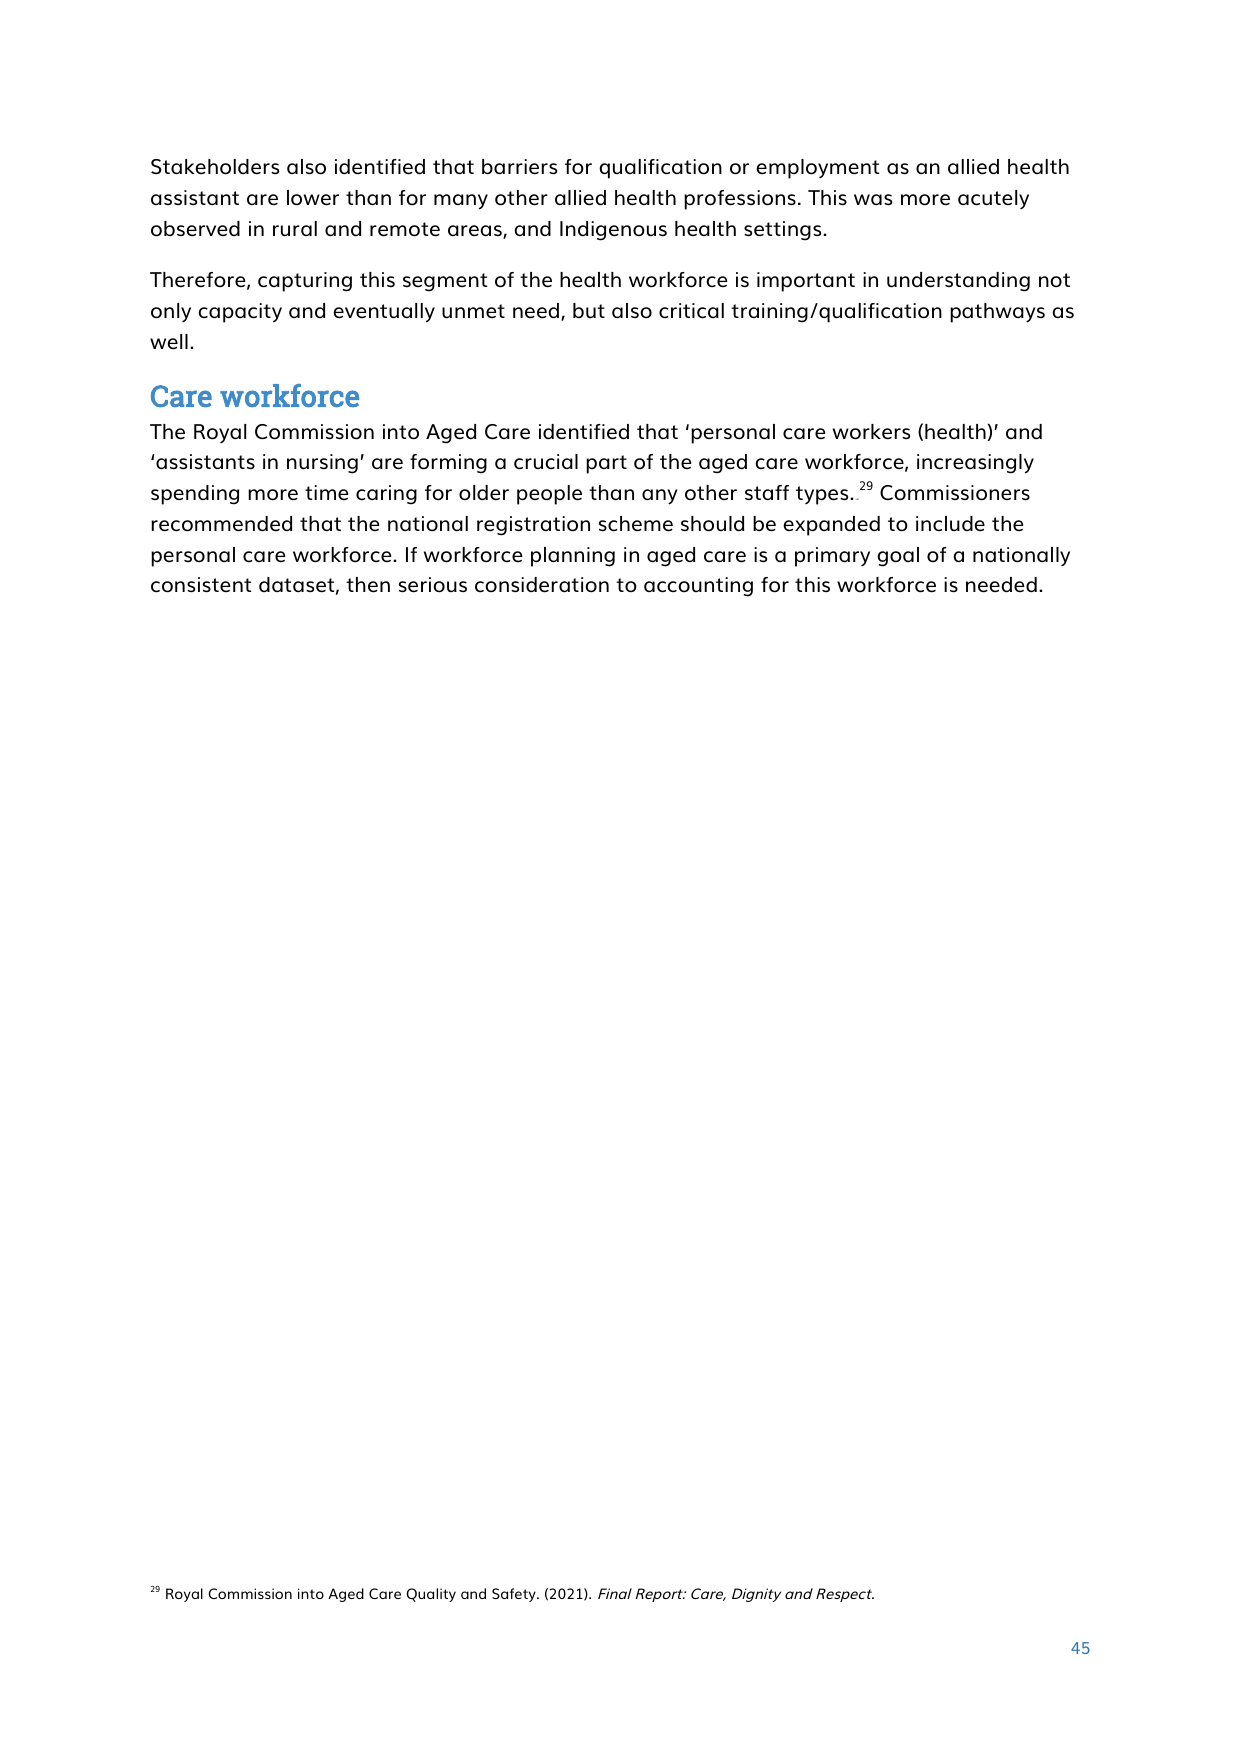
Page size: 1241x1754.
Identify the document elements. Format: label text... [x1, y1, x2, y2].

text Stakeholders also identified that barriers for qualification or employment as an allied health assistant are lower than for many other allied health professions. This was more acutely observed in rural and remote areas, and Indigenous health settings. [150, 150, 1090, 242]
text The Royal Commission into Aged Care identified that ‘personal care workers (health)’ and ‘assistants in nursing’ are forming a crucial part of the aged care workforce, increasingly spending more time caring for older people than any other staff types.28F Commissioners recommended that the national registration scheme should be expanded to include the personal care workforce. If workforce planning in aged care is a primary goal of a nationally consistent dataset, then serious consideration to accounting for this workforce is needed. [150, 414, 1090, 599]
text Therefore, capturing this segment of the health workforce is important in understanding not only capacity and eventually unmet need, but also critical training/qualification pathways as well. [150, 263, 1090, 355]
subtitle Care workforce [150, 376, 1090, 414]
